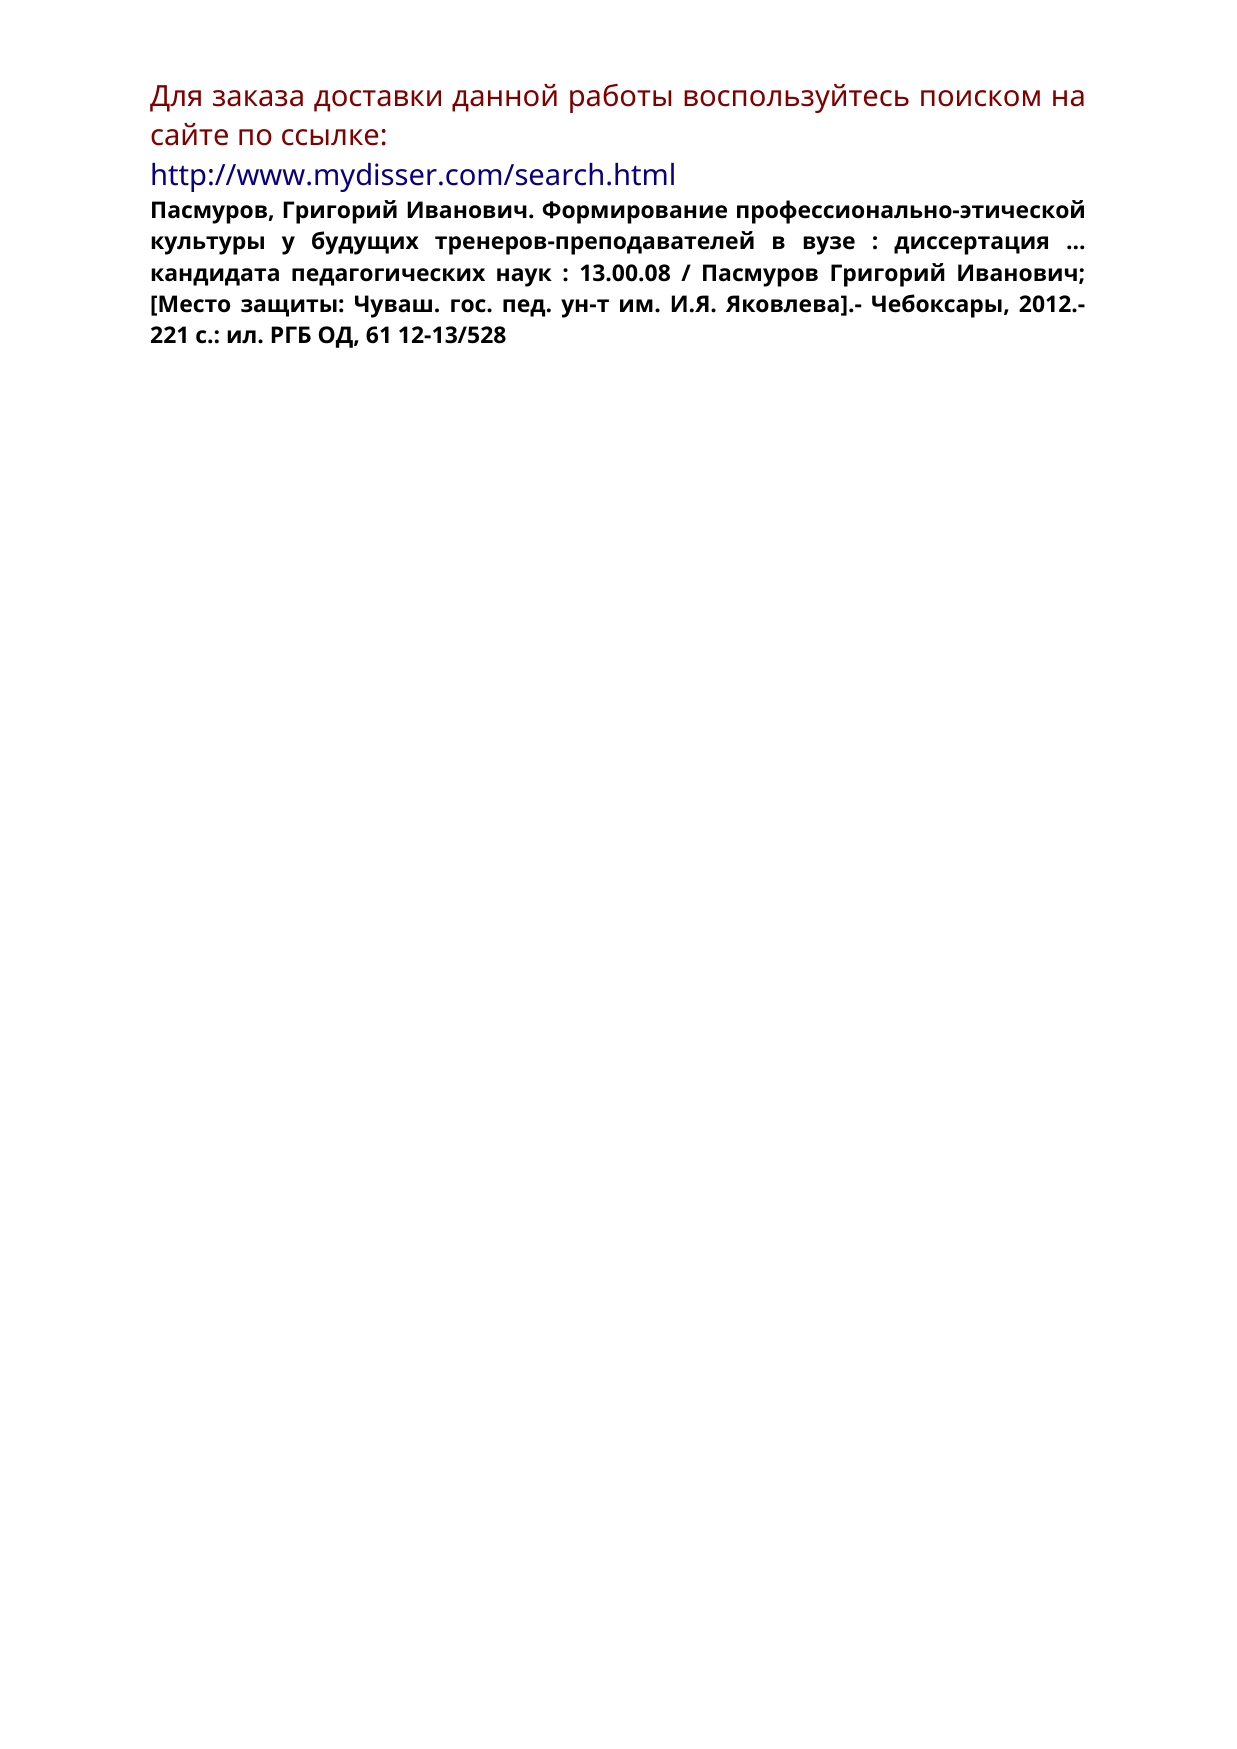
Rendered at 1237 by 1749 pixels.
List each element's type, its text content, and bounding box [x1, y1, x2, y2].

text Пасмуров, Григорий Иванович. Формирование профессионально-этической культуры у будущих тренеров-преподавателей в вузе : диссертация ... кандидата педагогических наук : 13.00.08 / Пасмуров Григорий Иванович; [Место защиты: Чуваш. гос. пед. ун-т им. И.Я. Яковлева].- Чебоксары, 2012.- 221 с.: ил. РГБ ОД, 61 12-13/528 [150, 194, 1086, 350]
